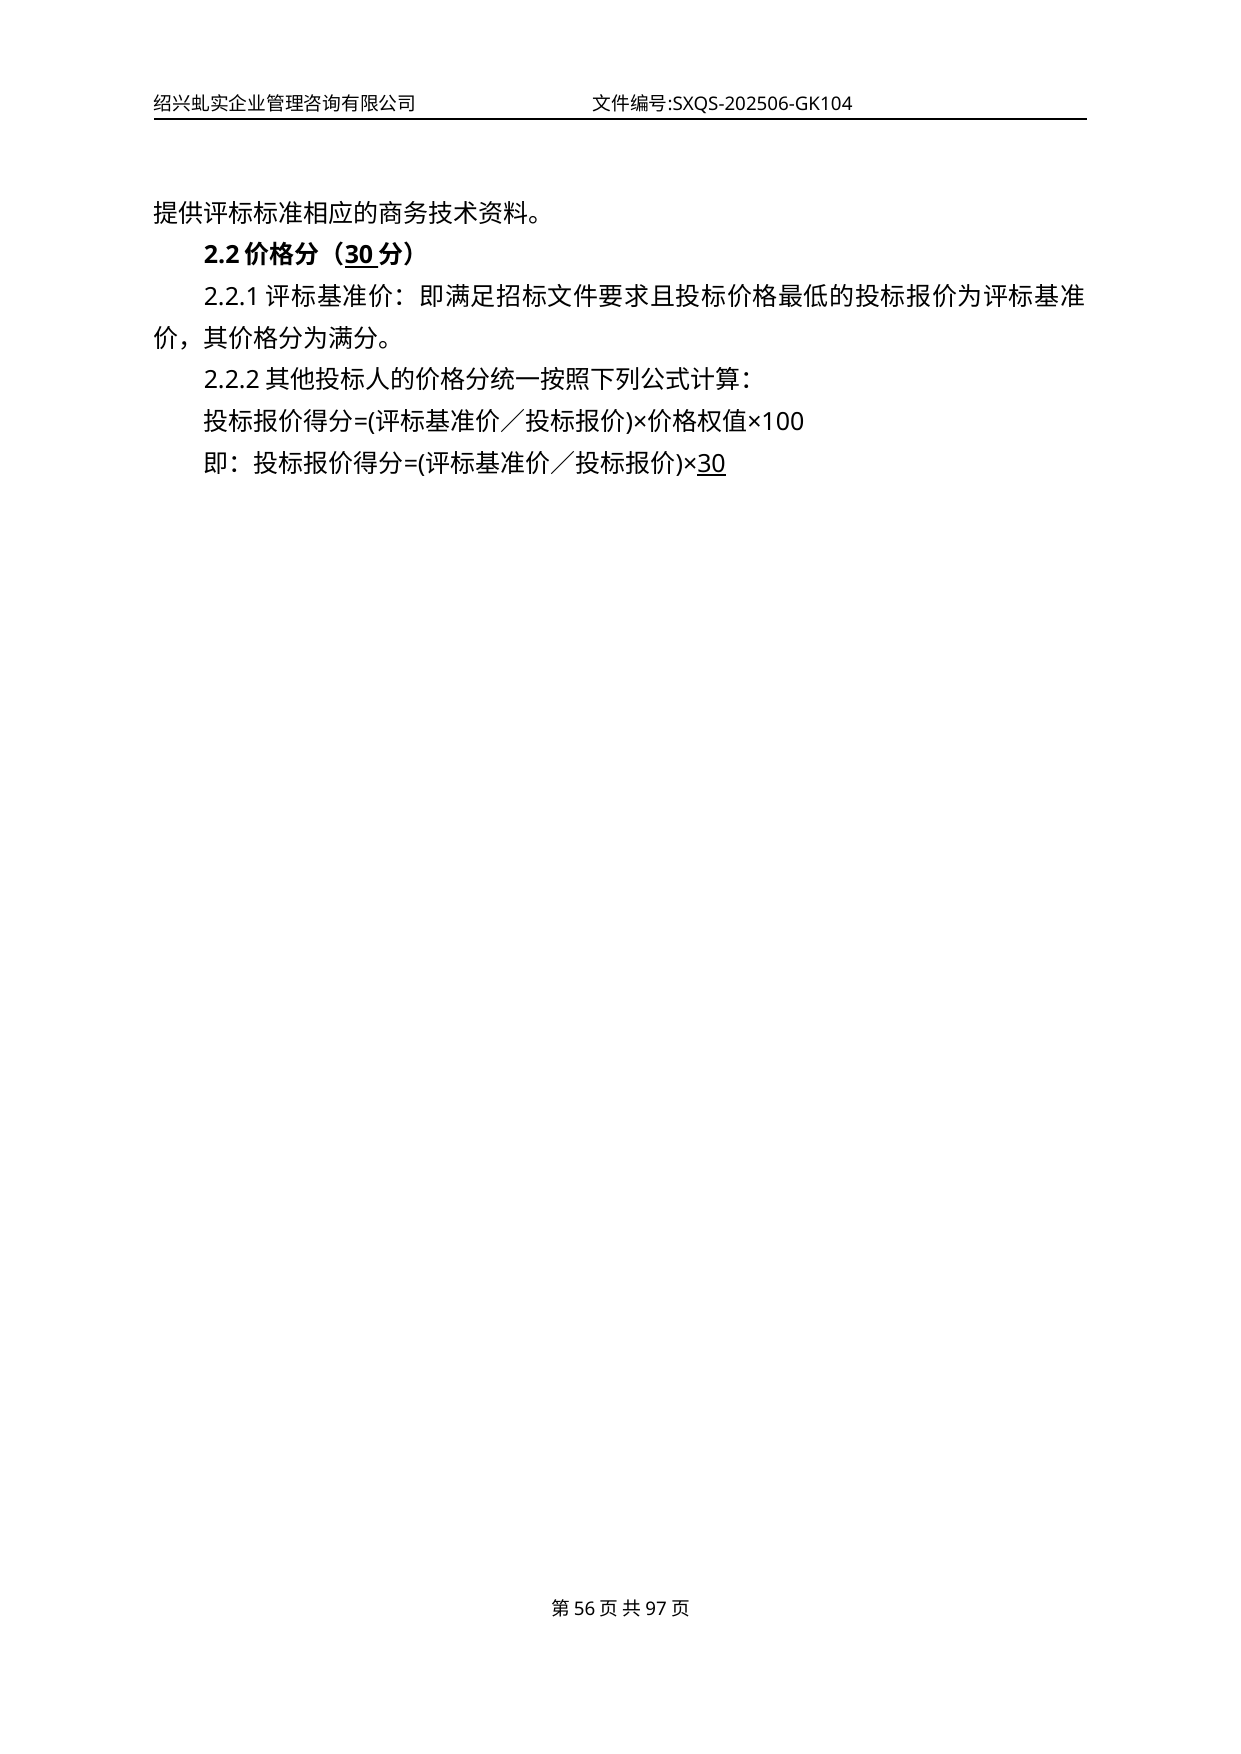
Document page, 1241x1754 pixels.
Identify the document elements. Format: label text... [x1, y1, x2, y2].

text 2.2价格分（30分） [153, 231, 1087, 272]
text 投标报价得分=(评标基准价／投标报价)×价格权值×100 [153, 397, 1087, 439]
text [153, 189, 1087, 231]
text 即：投标报价得分=(评标基准价／投标报价)×30 [153, 439, 1087, 481]
text 2.2.2其他投标人的价格分统一按照下列公式计算： [153, 356, 1087, 397]
text 2.2.1评标基准价：即满足招标文件要求且投标价格最低的投标报价为评标基准价，其价格分为满分。 [153, 272, 1087, 356]
